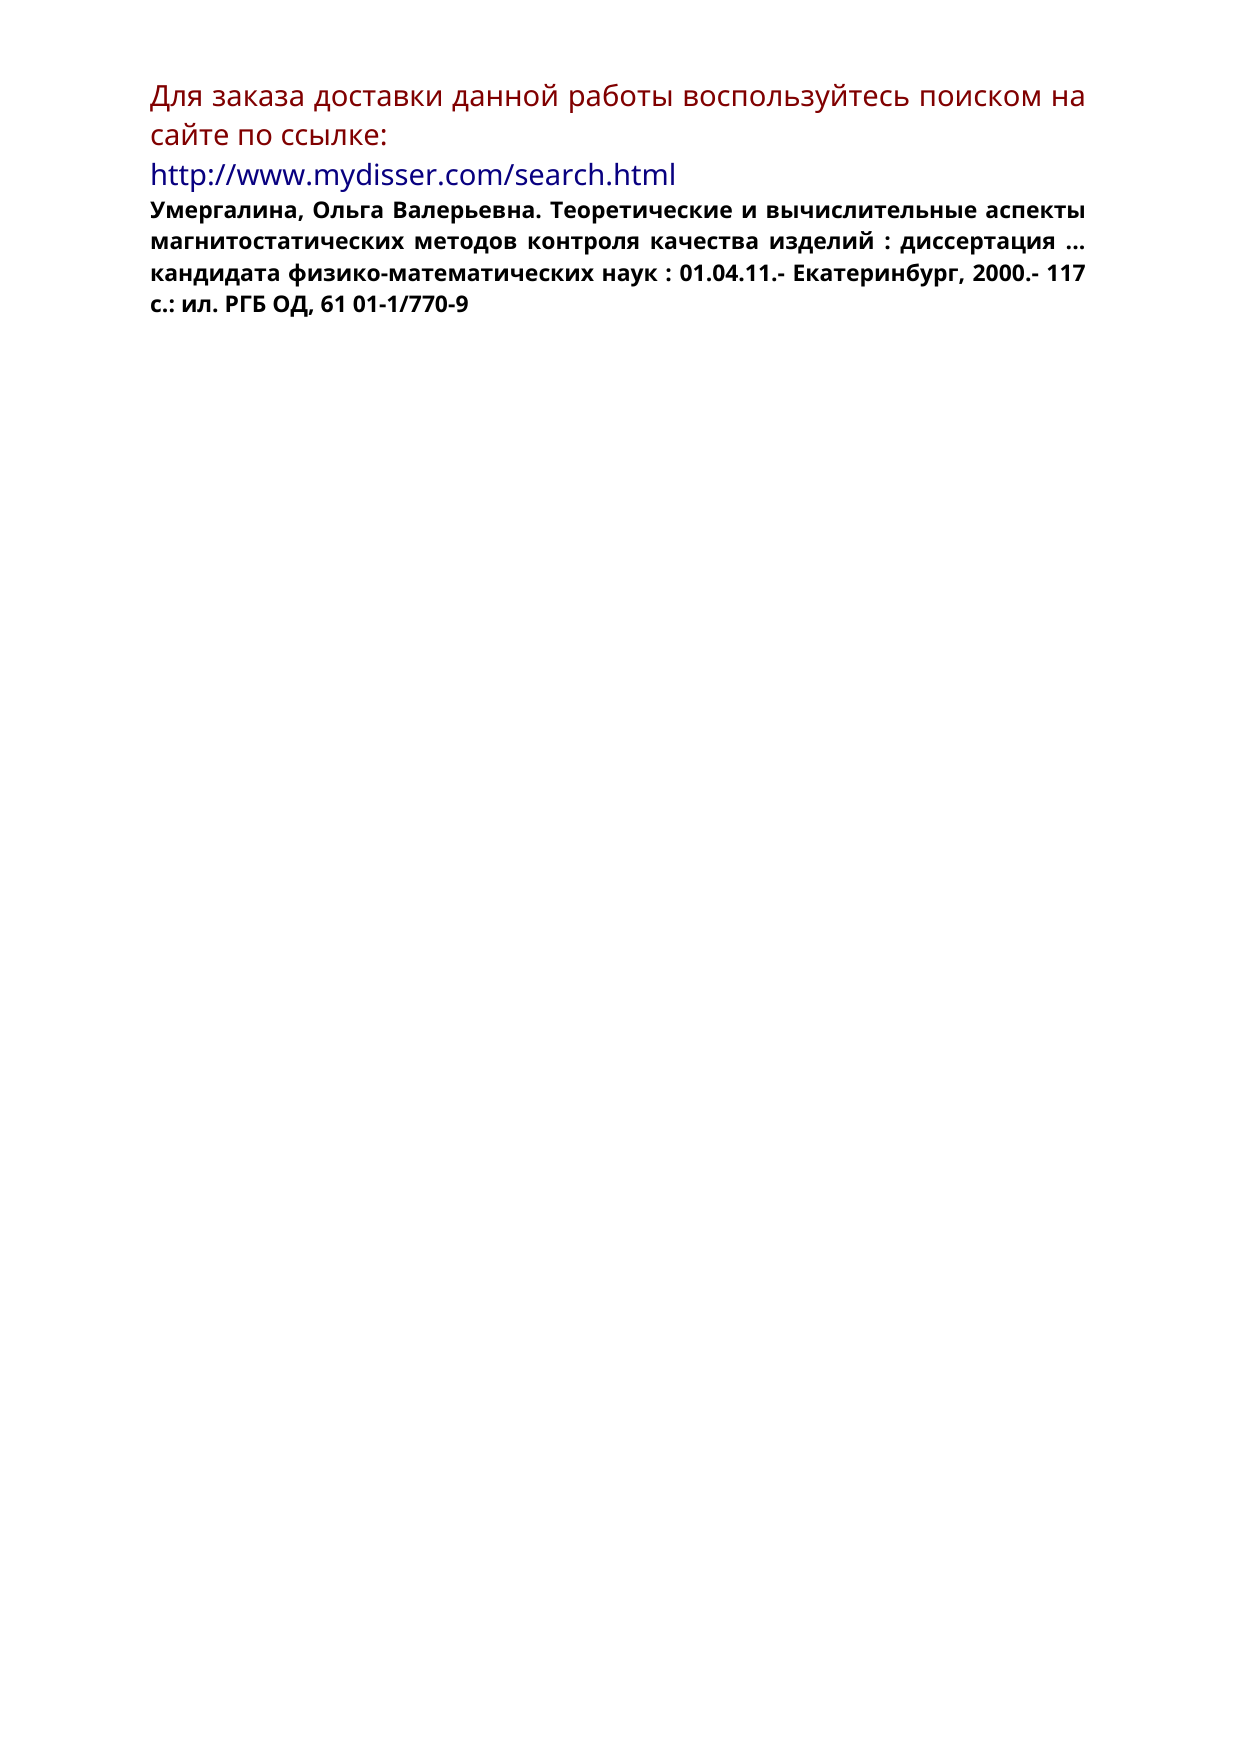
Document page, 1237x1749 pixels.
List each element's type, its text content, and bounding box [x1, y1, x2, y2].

text Умергалина, Ольга Валерьевна. Теоретические и вычислительные аспекты магнитостатических методов контроля качества изделий : диссертация ... кандидата физико-математических наук : 01.04.11.- Екатеринбург, 2000.- 117 с.: ил. РГБ ОД, 61 01-1/770-9 [150, 194, 1086, 319]
